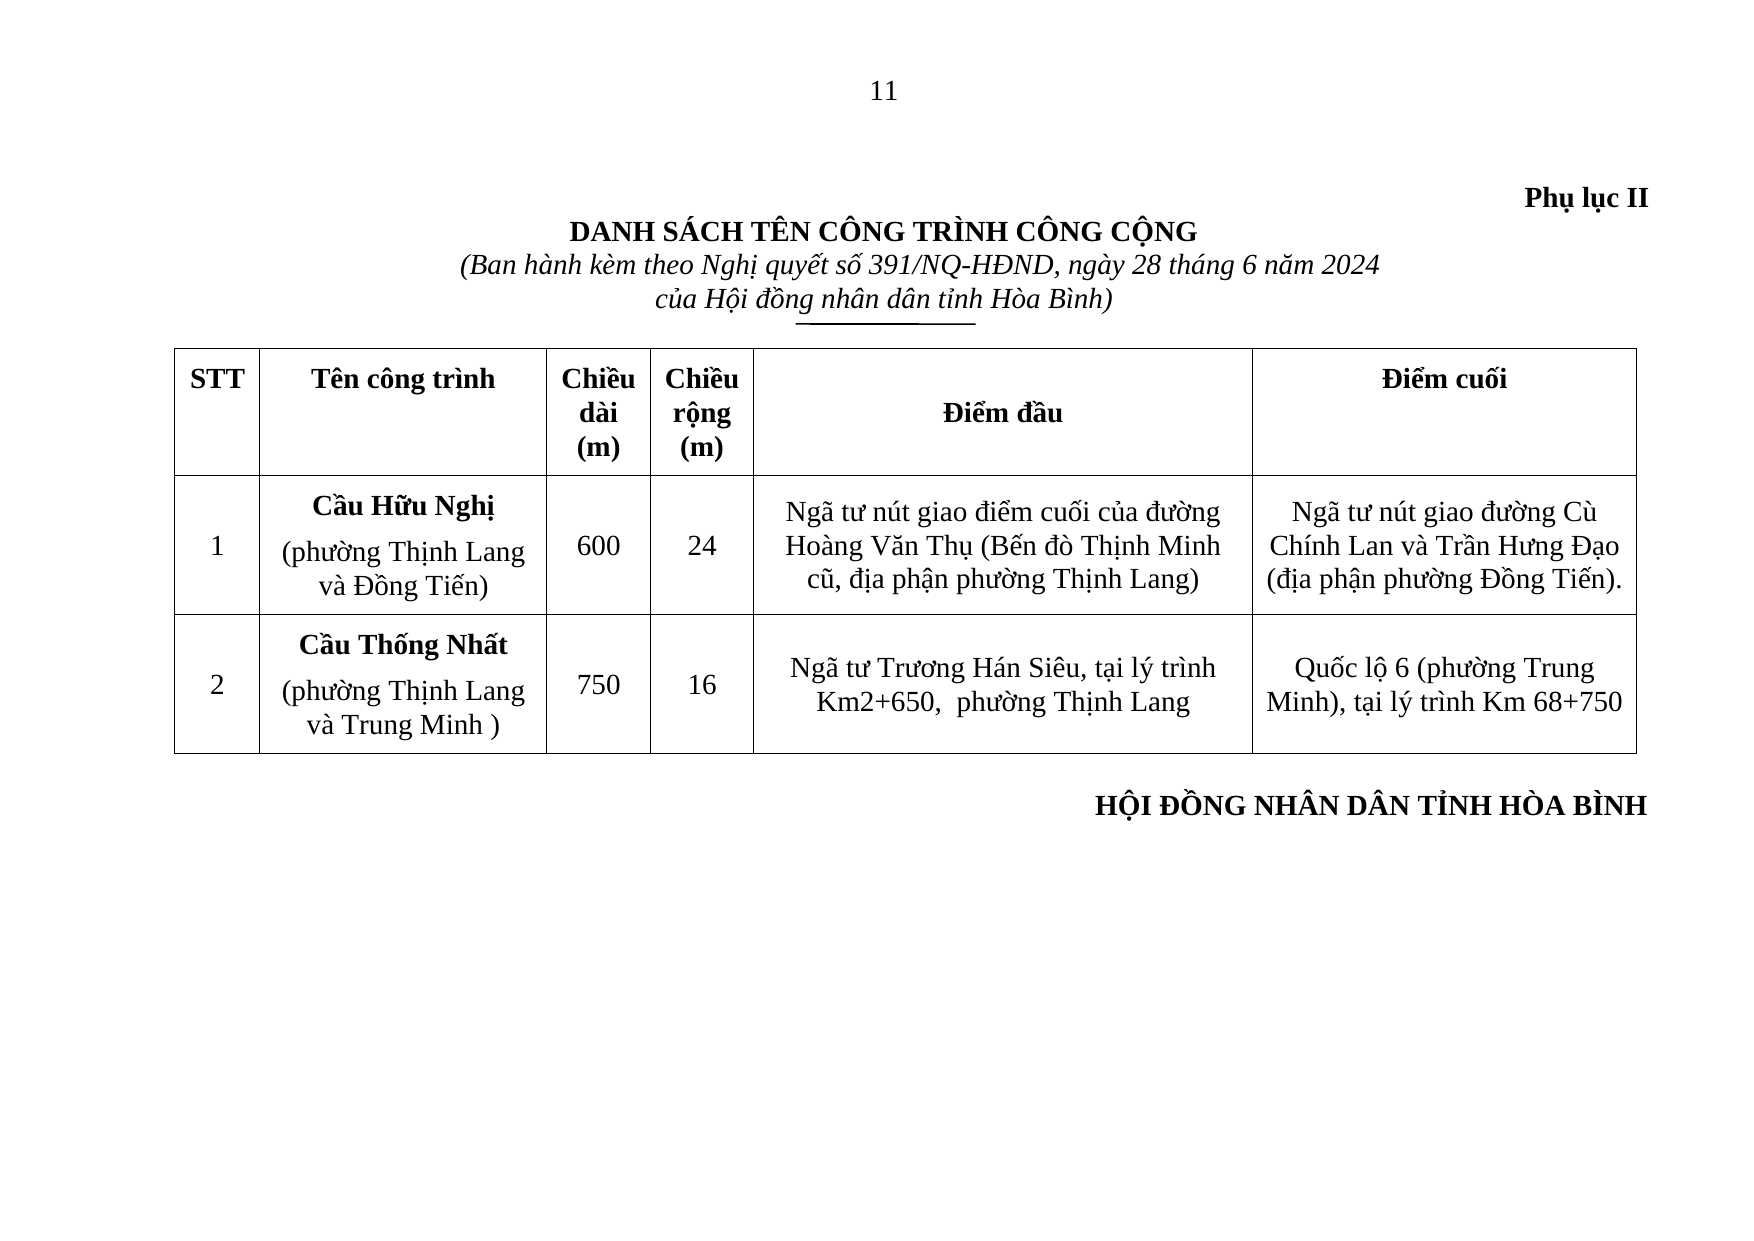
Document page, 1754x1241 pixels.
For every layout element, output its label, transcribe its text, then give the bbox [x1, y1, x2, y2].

table_header Điểm đầu [754, 349, 1252, 475]
text của Hội đồng nhân dân tỉnh Hòa Bình) [118, 281, 1649, 314]
table_cell 16 [651, 615, 753, 753]
table_cell 24 [651, 476, 753, 614]
table_cell 1 [175, 476, 259, 614]
table_header Tên công trình [260, 349, 546, 475]
table_header Điểm cuối [1253, 349, 1636, 475]
text Phụ lục II [118, 180, 1649, 214]
table_cell Quốc lộ 6 (phường Trung Minh), tại lý trình Km 68+750 [1253, 615, 1636, 753]
text HỘI ĐỒNG NHÂN DÂN TỈNH HÒA BÌNH [1018, 788, 1649, 821]
table_cell Ngã tư nút giao điểm cuối của đường Hoàng Văn Thụ (Bến đò Thịnh Minh cũ, địa phận phường Thịnh Lang) [754, 476, 1252, 614]
table_cell Ngã tư nút giao đường Cù Chính Lan và Trần Hưng Đạo (địa phận phường Đồng Tiến). [1253, 476, 1636, 614]
table_cell 2 [175, 615, 259, 753]
table_cell 750 [547, 615, 650, 753]
table_cell Cầu Hữu Nghị (phường Thịnh Lang và Đồng Tiến) [260, 476, 546, 614]
table_cell 600 [547, 476, 650, 614]
table_cell Ngã tư Trương Hán Siêu, tại lý trình Km2+650, phường Thịnh Lang [754, 615, 1252, 753]
table_header STT [175, 349, 259, 475]
table_header Chiều dài (m) [547, 349, 650, 475]
table_header Chiều rộng (m) [651, 349, 753, 475]
table_cell Cầu Thống Nhất (phường Thịnh Lang và Trung Minh ) [260, 615, 546, 753]
text (Ban hành kèm theo Nghị quyết số 391/NQ-HĐND, ngày 28 tháng 6 năm 2024 [118, 247, 1649, 281]
text DANH SÁCH TÊN CÔNG TRÌNH CÔNG CỘNG [118, 214, 1649, 247]
